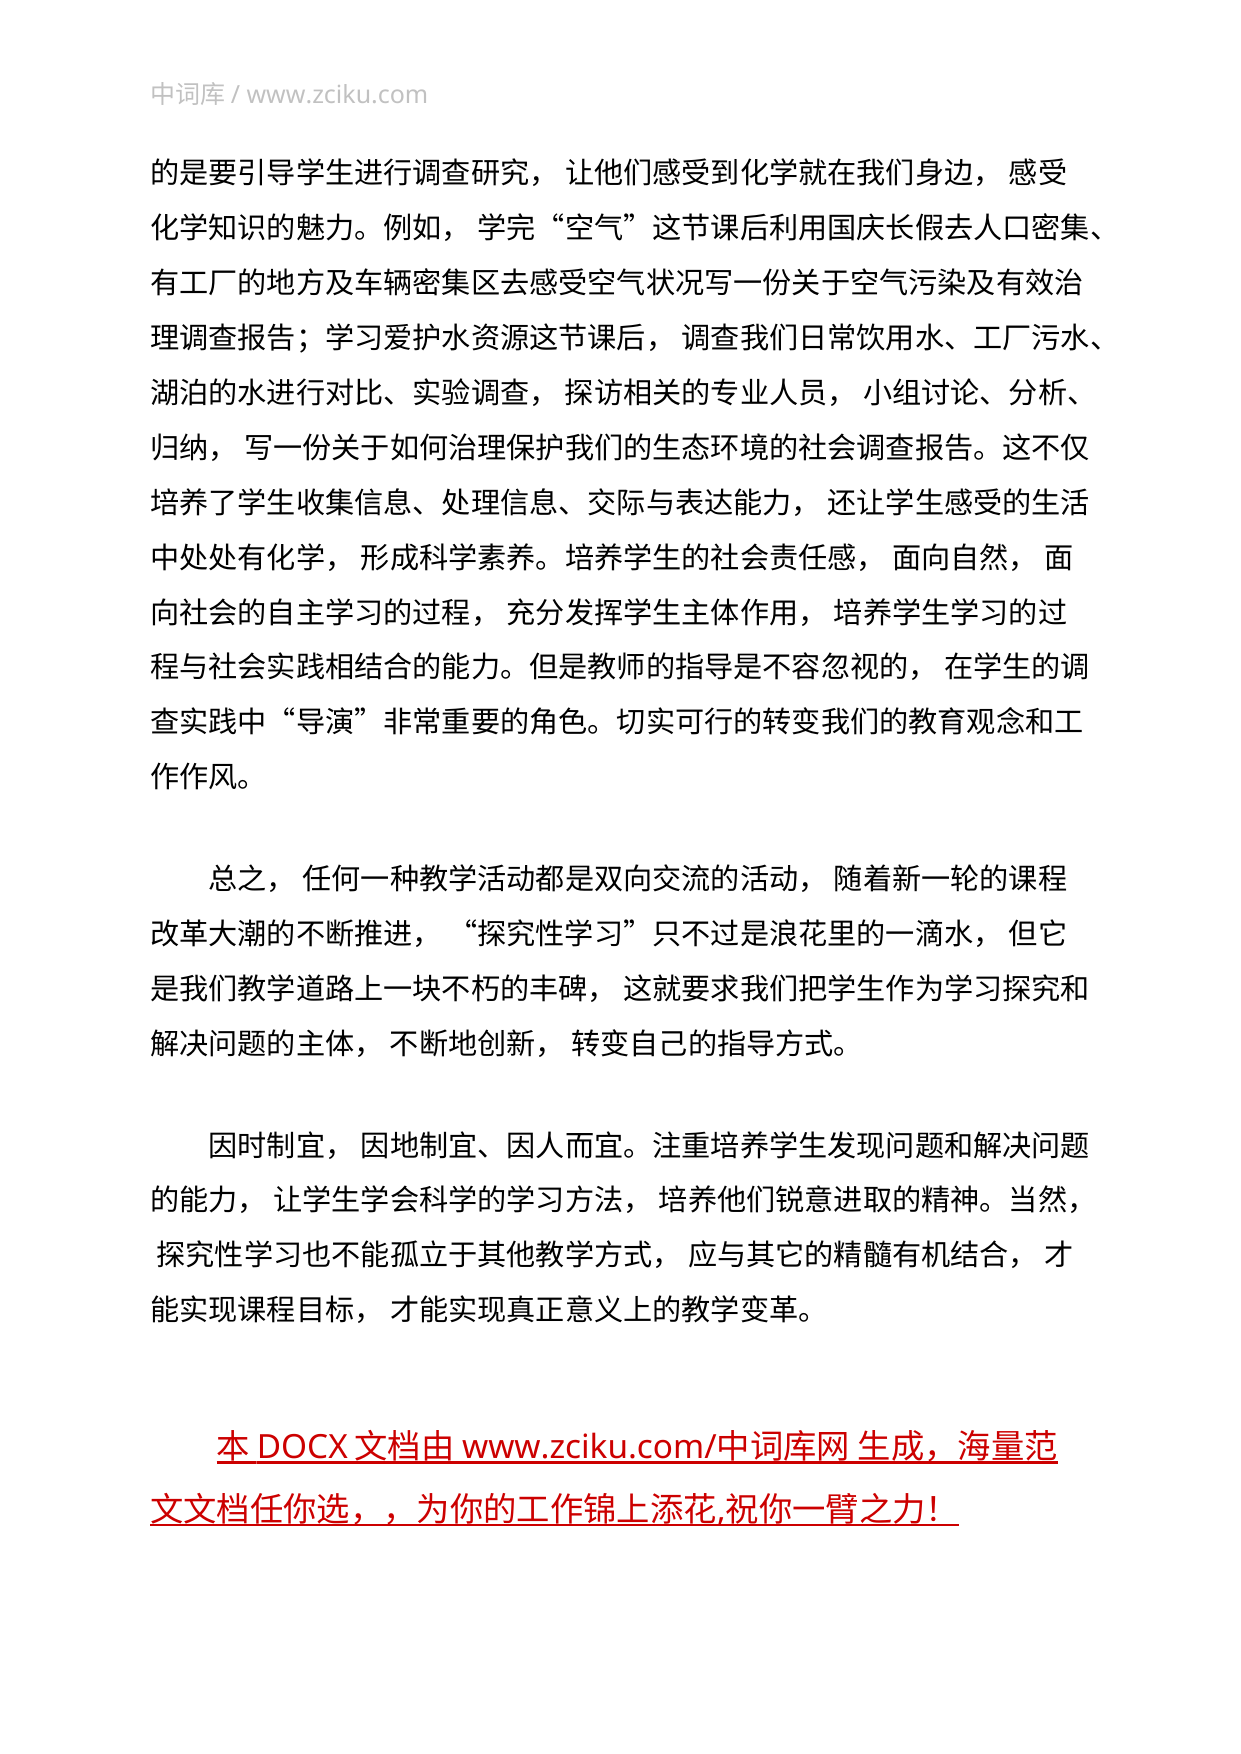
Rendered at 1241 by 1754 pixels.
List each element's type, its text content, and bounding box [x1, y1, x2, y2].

text 因时制宜， 因地制宜、因人而宜。注重培养学生发现问题和解决问题的能力， 让学生学会科学的学习方法， 培养他们锐意进取的精神。当然， 探究性学习也不能孤立于其他教学方式， 应与其它的精髓有机结合， 才能实现课程目标， 才能实现真正意义上的教学变革。 [150, 1122, 1090, 1329]
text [150, 150, 1090, 796]
text 总之， 任何一种教学活动都是双向交流的活动， 随着新一轮的课程改革大潮的不断推进， “探究性学习”只不过是浪花里的一滴水， 但它是我们教学道路上一块不朽的丰碑， 这就要求我们把学生作为学习探究和解决问题的主体， 不断地创新， 转变自己的指导方式。 [150, 856, 1090, 1063]
text 本DOCX文档由 www.zciku.com/中词库网 生成，海量范文文档任你选，，为你的工作锦上添花,祝你一臂之力！ [150, 1420, 1090, 1531]
